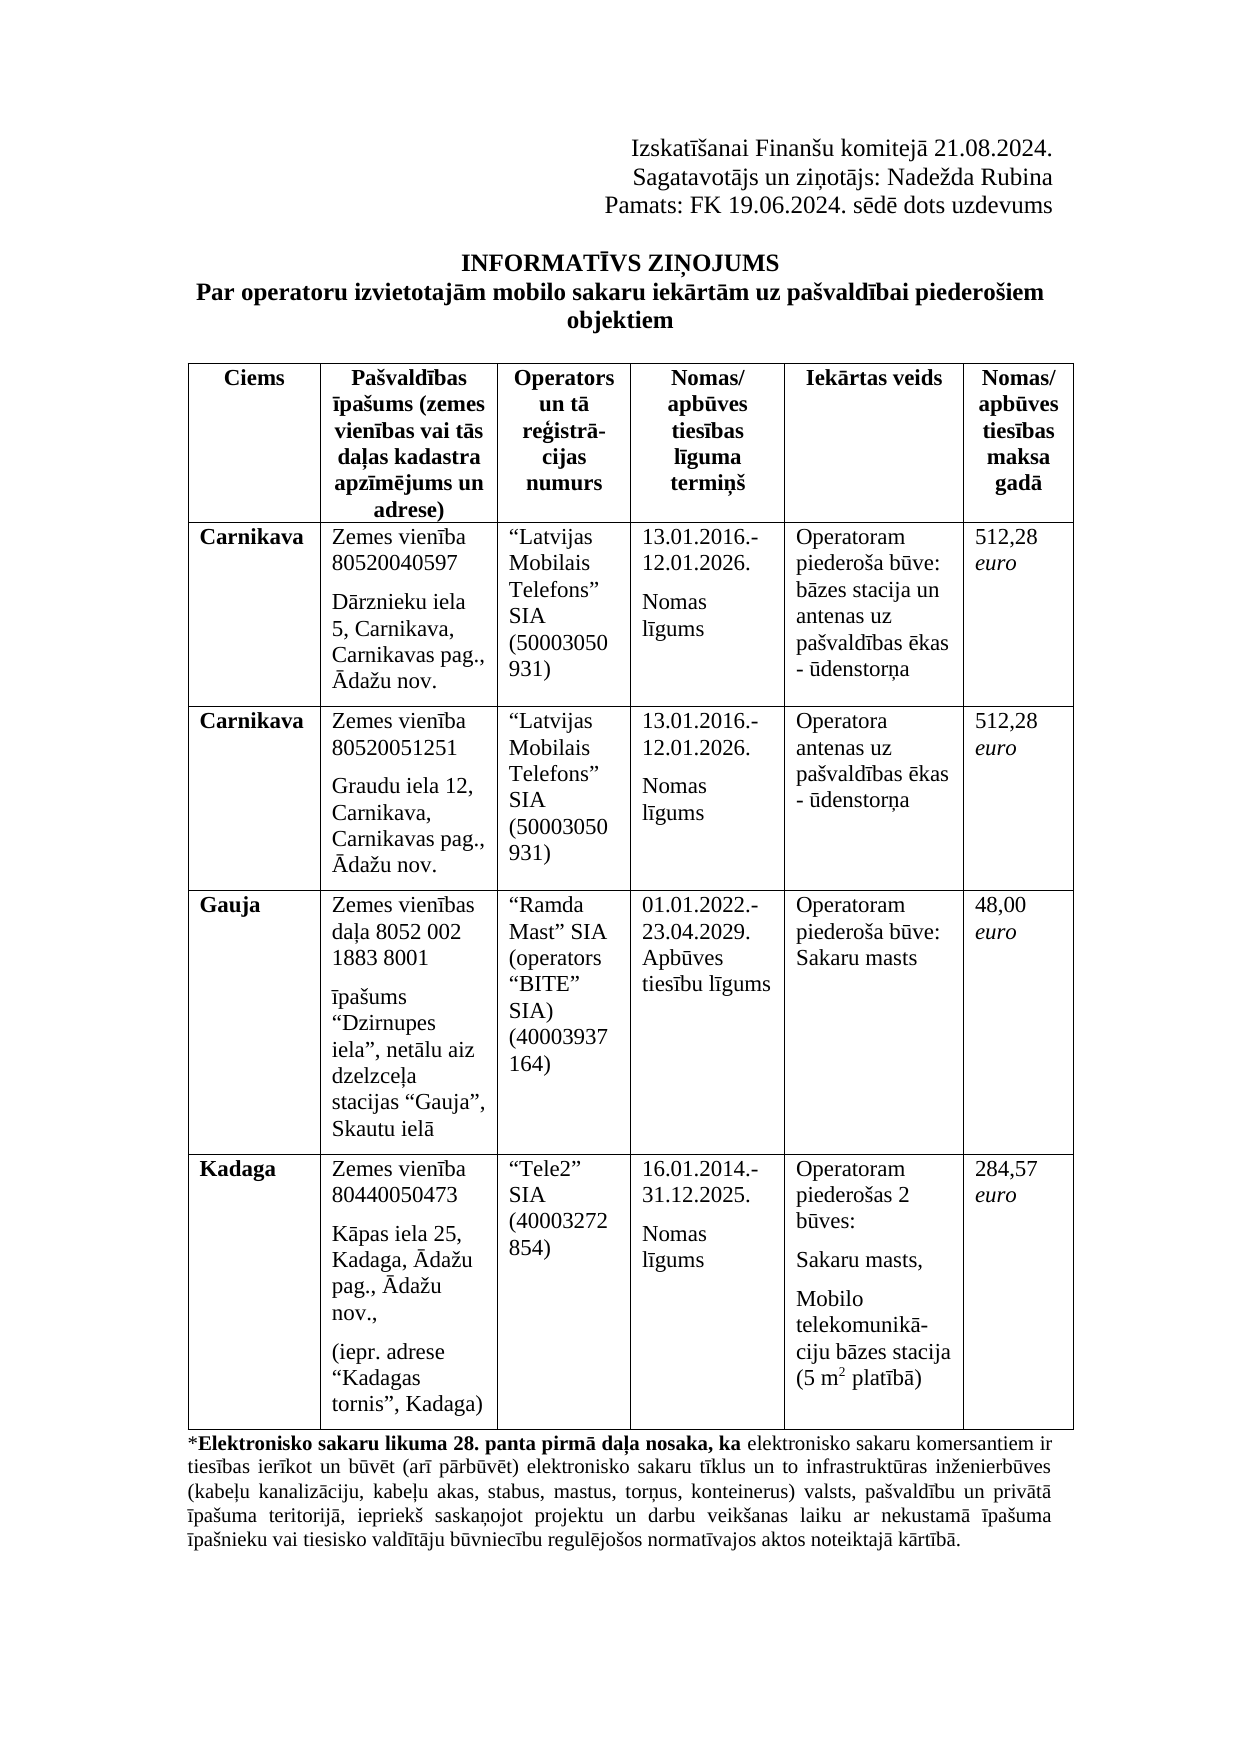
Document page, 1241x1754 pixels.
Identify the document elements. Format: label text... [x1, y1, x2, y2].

table_header Iekārtas veids [785, 364, 963, 522]
table_cell Kadaga [189, 1155, 320, 1429]
table_cell Gauja [189, 891, 320, 1154]
table_cell 512,28 euro [964, 707, 1073, 890]
table_cell Operatoram piederošas 2 būves: Sakaru masts, Mobilo telekomunikā-ciju bāzes stacija (5 m2 platībā) [785, 1155, 963, 1429]
table_cell “Latvijas Mobilais Telefons” SIA (50003050931) [498, 523, 630, 706]
table_cell Carnikava [189, 523, 320, 706]
table_cell 48,00 euro [964, 891, 1073, 1154]
text Pamats: FK 19.06.2024. sēdē dots uzdevums [187, 190, 1053, 219]
table_header Ciems [189, 364, 320, 522]
table_cell Zemes vienības daļa 8052 002 1883 8001 īpašums “Dzirnupes iela”, netālu aiz dzelzceļa stacijas “Gauja”, Skautu ielā [321, 891, 497, 1154]
table_cell Operatoram piederoša būve: Sakaru masts [785, 891, 963, 1154]
text Sagatavotājs un ziņotājs: Nadežda Rubina [187, 162, 1053, 190]
text INFORMATĪVS ZIŅOJUMS [187, 248, 1053, 277]
text *Elektronisko sakaru likuma 28. panta pirmā daļa nosaka, ka elektronisko sakaru komersantiem ir tiesības ierīkot un būvēt (arī pārbūvēt) elektronisko sakaru tīklus un to infrastruktūras inženierbūves (kabeļu kanalizāciju, kabeļu akas, stabus, mastus, torņus, konteinerus) valsts, pašvaldību un privātā īpašuma teritorijā, iepriekš saskaņojot projektu un darbu veikšanas laiku ar nekustamā īpašuma īpašnieku vai tiesisko valdītāju būvniecību regulējošos normatīvajos aktos noteiktajā kārtībā. [187, 1430, 1053, 1551]
table_cell 13.01.2016.-12.01.2026. Nomas līgums [631, 523, 784, 706]
table_header Pašvaldības īpašums (zemes vienības vai tās daļas kadastra apzīmējums un adrese) [321, 364, 497, 522]
table_cell Operatora antenas uz pašvaldības ēkas - ūdenstorņa [785, 707, 963, 890]
table_cell “Tele2” SIA (40003272854) [498, 1155, 630, 1429]
table_cell Carnikava [189, 707, 320, 890]
table_cell Operatoram piederoša būve: bāzes stacija un antenas uz pašvaldības ēkas - ūdenstorņa [785, 523, 963, 706]
table_header Nomas/ apbūves tiesības maksa gadā [964, 364, 1073, 522]
table_cell Zemes vienība 80520051251 Graudu iela 12, Carnikava, Carnikavas pag., Ādažu nov. [321, 707, 497, 890]
table_cell 16.01.2014.-31.12.2025. Nomas līgums [631, 1155, 784, 1429]
table_cell 512,28 euro [964, 523, 1073, 706]
table_header Nomas/ apbūves tiesības līguma termiņš [631, 364, 784, 522]
table_cell Zemes vienība 80440050473 Kāpas iela 25, Kadaga, Ādažu pag., Ādažu nov., (iepr. adrese “Kadagas tornis”, Kadaga) [321, 1155, 497, 1429]
text Par operatoru izvietotajām mobilo sakaru iekārtām uz pašvaldībai piederošiem objektiem [187, 277, 1053, 334]
table_cell 284,57 euro [964, 1155, 1073, 1429]
table_cell “Ramda Mast” SIA (operators “BITE” SIA) (40003937164) [498, 891, 630, 1154]
table_header Operators un tā reģistrā-cijas numurs [498, 364, 630, 522]
table_cell 13.01.2016.-12.01.2026. Nomas līgums [631, 707, 784, 890]
text Izskatīšanai Finanšu komitejā 21.08.2024. [187, 133, 1053, 162]
table_cell Zemes vienība 80520040597 Dārznieku iela 5, Carnikava, Carnikavas pag., Ādažu nov. [321, 523, 497, 706]
table_cell 01.01.2022.- 23.04.2029. Apbūves tiesību līgums [631, 891, 784, 1154]
table_cell “Latvijas Mobilais Telefons” SIA (50003050931) [498, 707, 630, 890]
